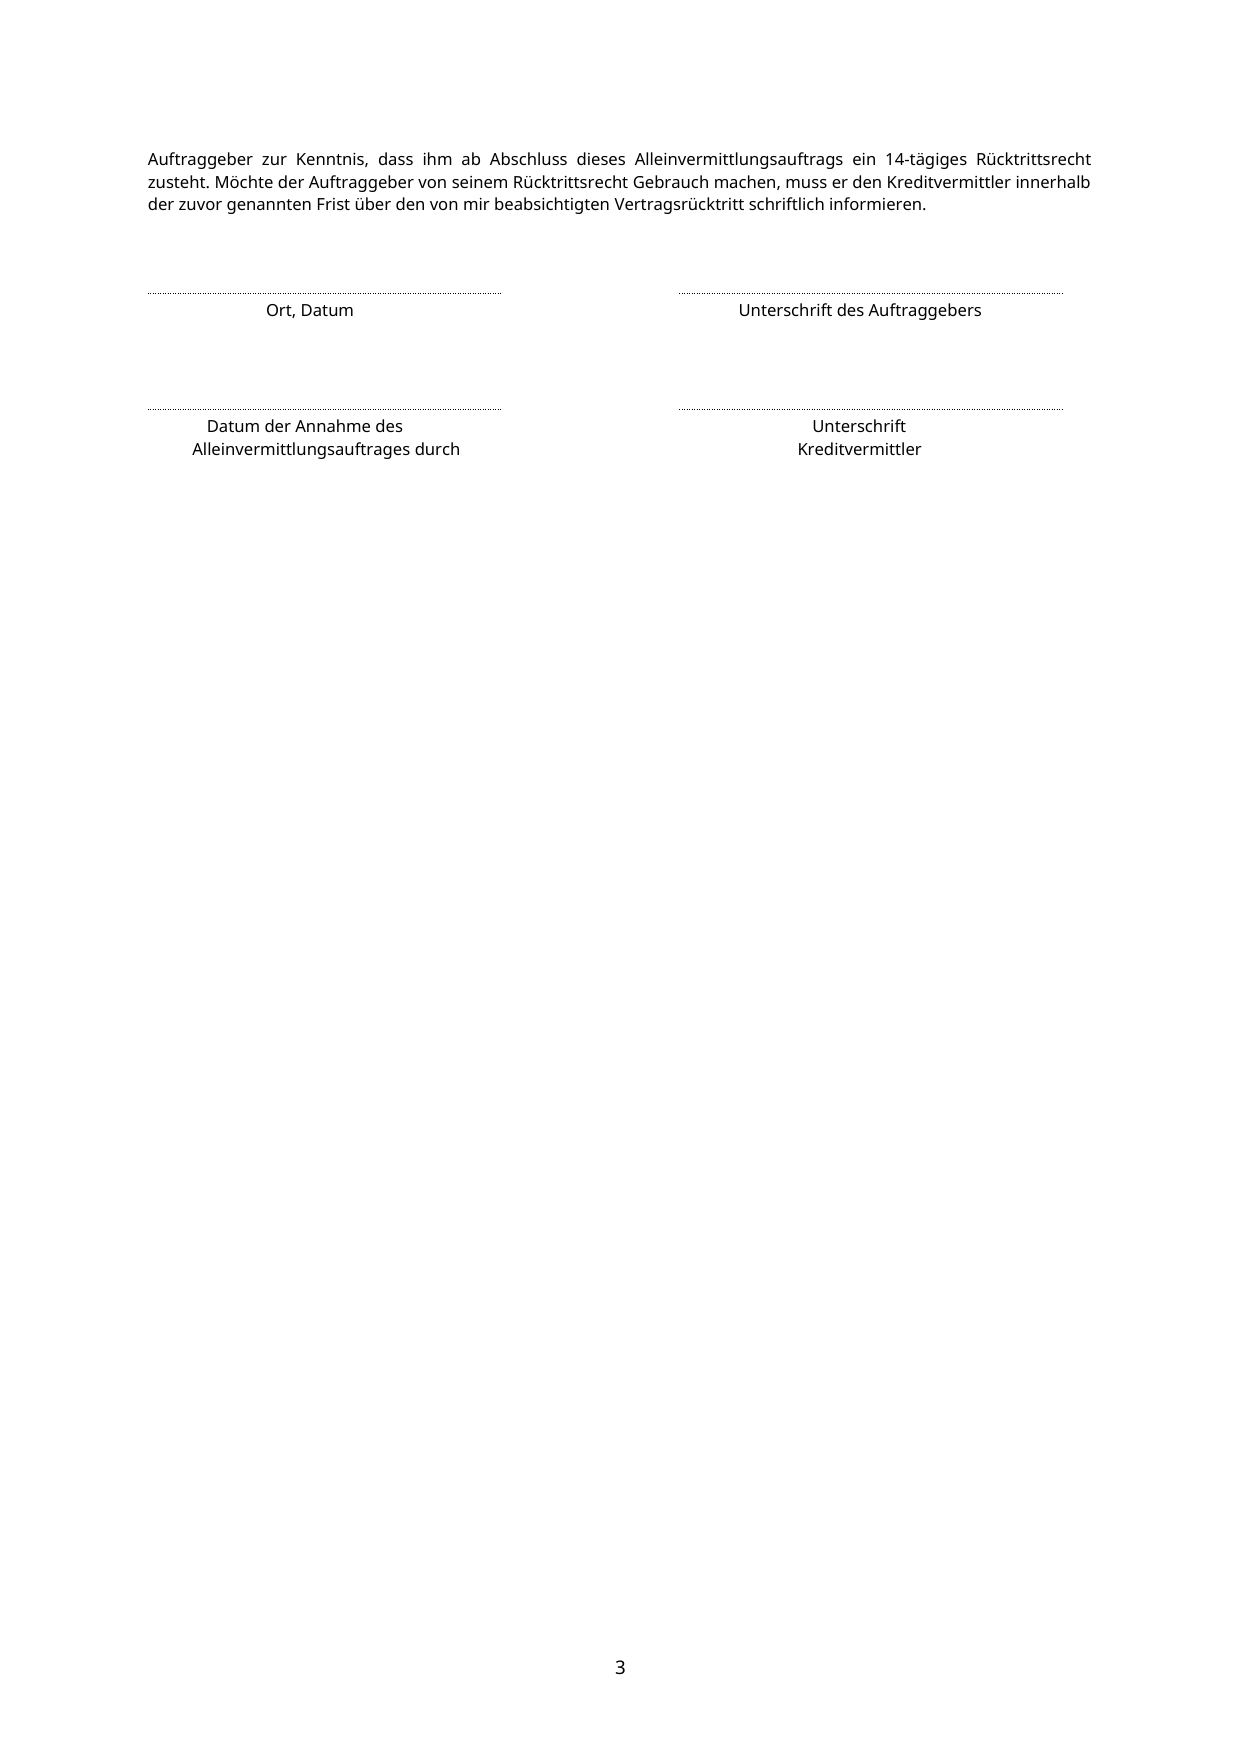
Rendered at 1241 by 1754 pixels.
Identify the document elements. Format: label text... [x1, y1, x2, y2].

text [148, 148, 1093, 216]
text Ort, Datum Unterschrift des Auftraggebers [148, 298, 1093, 321]
text Alleinvermittlungsauftrages durch Kreditvermittler [148, 437, 1093, 460]
text Datum der Annahme des Unterschrift [148, 415, 1093, 437]
